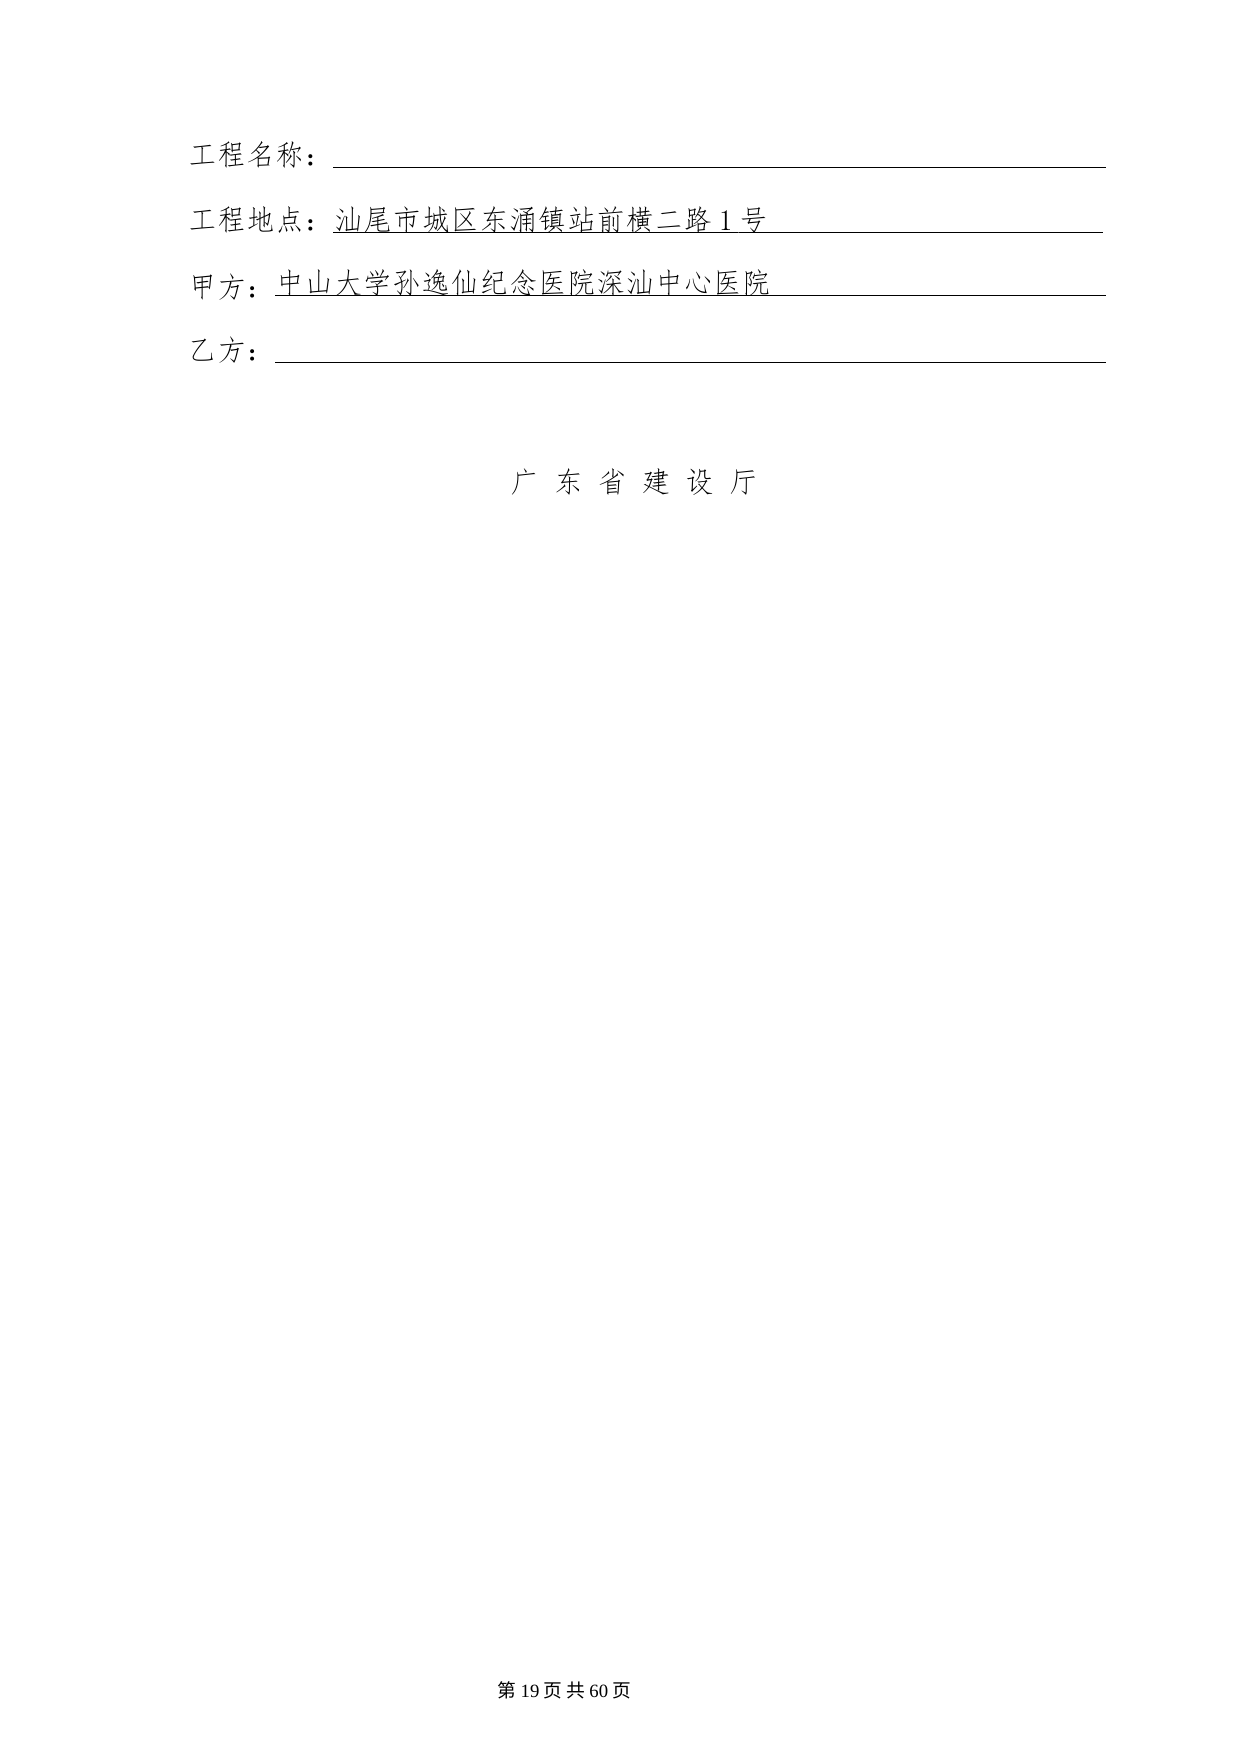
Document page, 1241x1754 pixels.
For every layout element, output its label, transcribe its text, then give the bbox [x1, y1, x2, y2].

text 广 东 省 建 设 厅 [451, 446, 1107, 511]
text 甲方：中山大学孙逸仙纪念医院深汕中心医院 [187, 251, 1107, 316]
text 工程名称： [187, 121, 1107, 186]
text 乙方： [187, 316, 1107, 381]
text 工程地点：汕尾市城区东涌镇站前横二路1号 [187, 186, 1107, 251]
